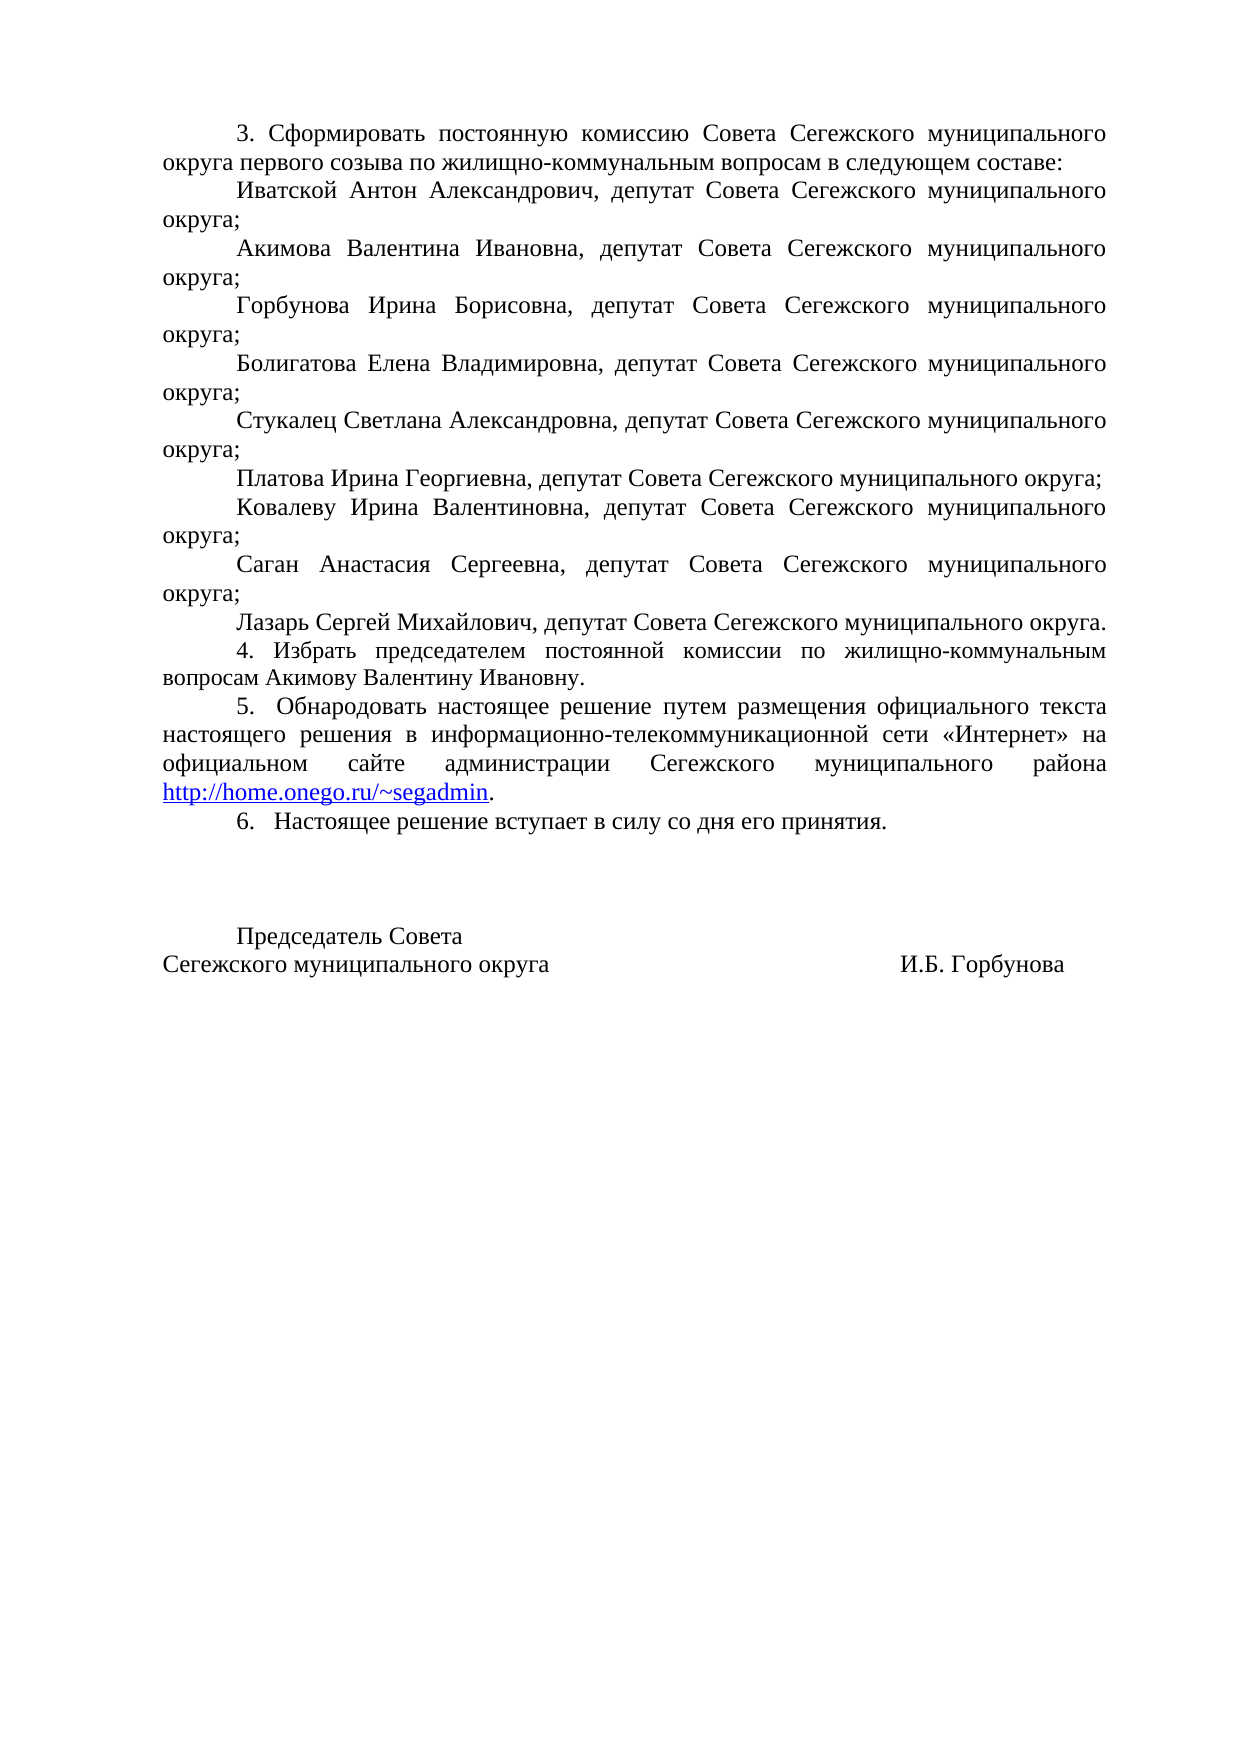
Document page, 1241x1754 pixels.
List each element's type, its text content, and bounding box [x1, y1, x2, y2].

text Сегежского муниципального округа И.Б. Горбунова [162, 949, 1107, 978]
text 3. Сформировать постоянную комиссию Совета Сегежского муниципального округа первого созыва по жилищно-коммунальным вопросам в следующем составе: [162, 118, 1107, 176]
text Болигатова Елена Владимировна, депутат Совета Сегежского муниципального округа; [162, 348, 1107, 406]
text Платова Ирина Георгиевна, депутат Совета Сегежского муниципального округа; [162, 463, 1107, 492]
text Горбунова Ирина Борисовна, депутат Совета Сегежского муниципального округа; [162, 291, 1107, 348]
text 6. Настоящее решение вступает в силу со дня его принятия. [162, 806, 1107, 834]
text 5. Обнародовать настоящее решение путем размещения официального текста настоящего решения в информационно-телекоммуникационной сети «Интернет» на официальном сайте администрации Сегежского муниципального района http://home.onego.ru/~segadmin. [162, 691, 1107, 806]
text Акимова Валентина Ивановна, депутат Совета Сегежского муниципального округа; [162, 233, 1107, 291]
text Стукалец Светлана Александровна, депутат Совета Сегежского муниципального округа; [162, 406, 1107, 463]
text Лазарь Сергей Михайлович, депутат Совета Сегежского муниципального округа. [162, 607, 1107, 636]
text Председатель Совета [162, 921, 1107, 949]
text Иватской Антон Александрович, депутат Совета Сегежского муниципального округа; [162, 176, 1107, 233]
text Саган Анастасия Сергеевна, депутат Совета Сегежского муниципального округа; [162, 549, 1107, 607]
text Ковалеву Ирина Валентиновна, депутат Совета Сегежского муниципального округа; [162, 492, 1107, 549]
text 4. Избрать председателем постоянной комиссии по жилищно-коммунальным вопросам Акимову Валентину Ивановну. [162, 636, 1107, 691]
